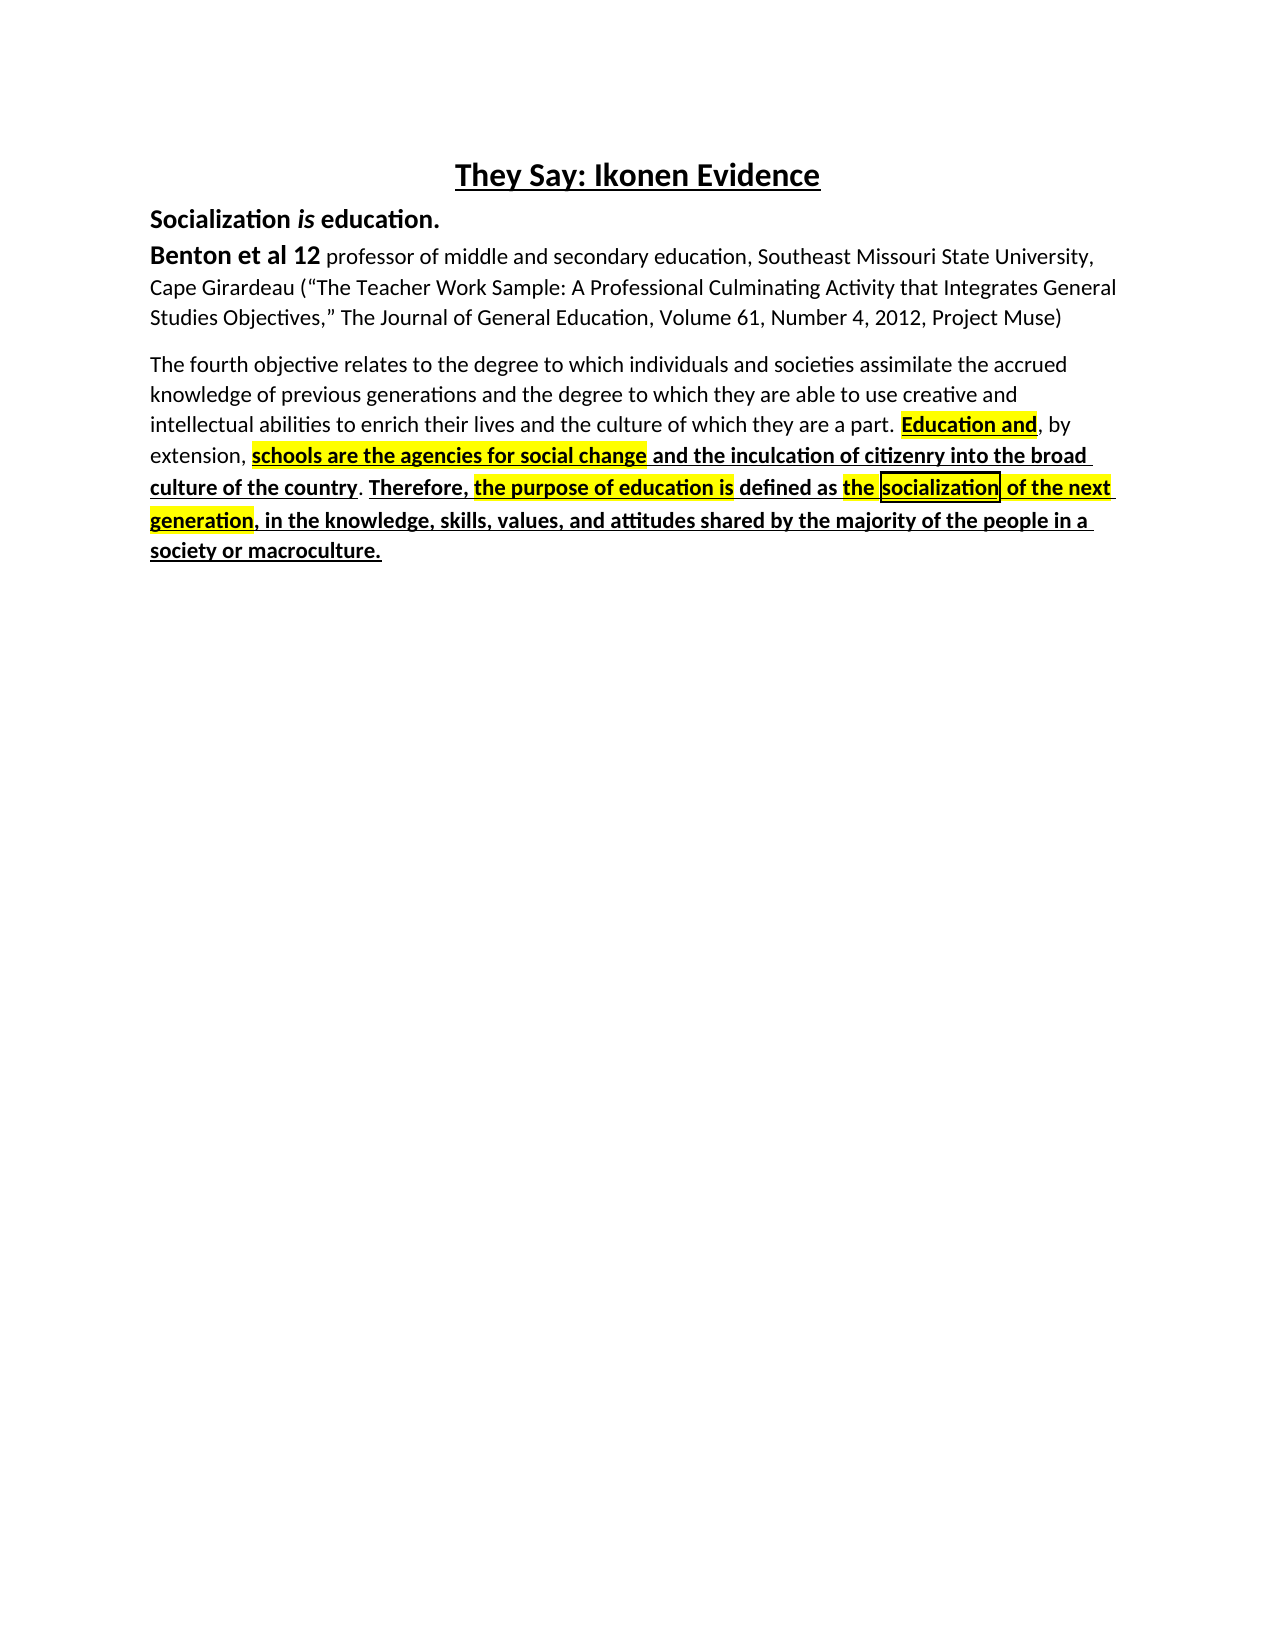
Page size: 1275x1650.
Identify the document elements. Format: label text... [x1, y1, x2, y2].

text Benton et al 12 professor of middle and secondary education, Southeast Missouri State University, Cape Girardeau (“The Teacher Work Sample: A Professional Culminating Activity that Integrates General Studies Objectives,” The Journal of General Education, Volume 61, Number 4, 2012, Project Muse) [150, 238, 1125, 331]
subtitle Socialization is education. [150, 202, 1125, 235]
subtitle They Say: Ikonen Evidence [150, 154, 1125, 195]
text The fourth objective relates to the degree to which individuals and societies assimilate the accrued knowledge of previous generations and the degree to which they are able to use creative and intellectual abilities to enrich their lives and the culture of which they are a part. Education and, by extension, schools are the agencies for social change and the inculcation of citizenry into the broad culture of the country. Therefore, the purpose of education is defined as the socialization of the next generation, in the knowledge, skills, values, and attitudes shared by the majority of the people in a society or macroculture. [150, 350, 1125, 564]
